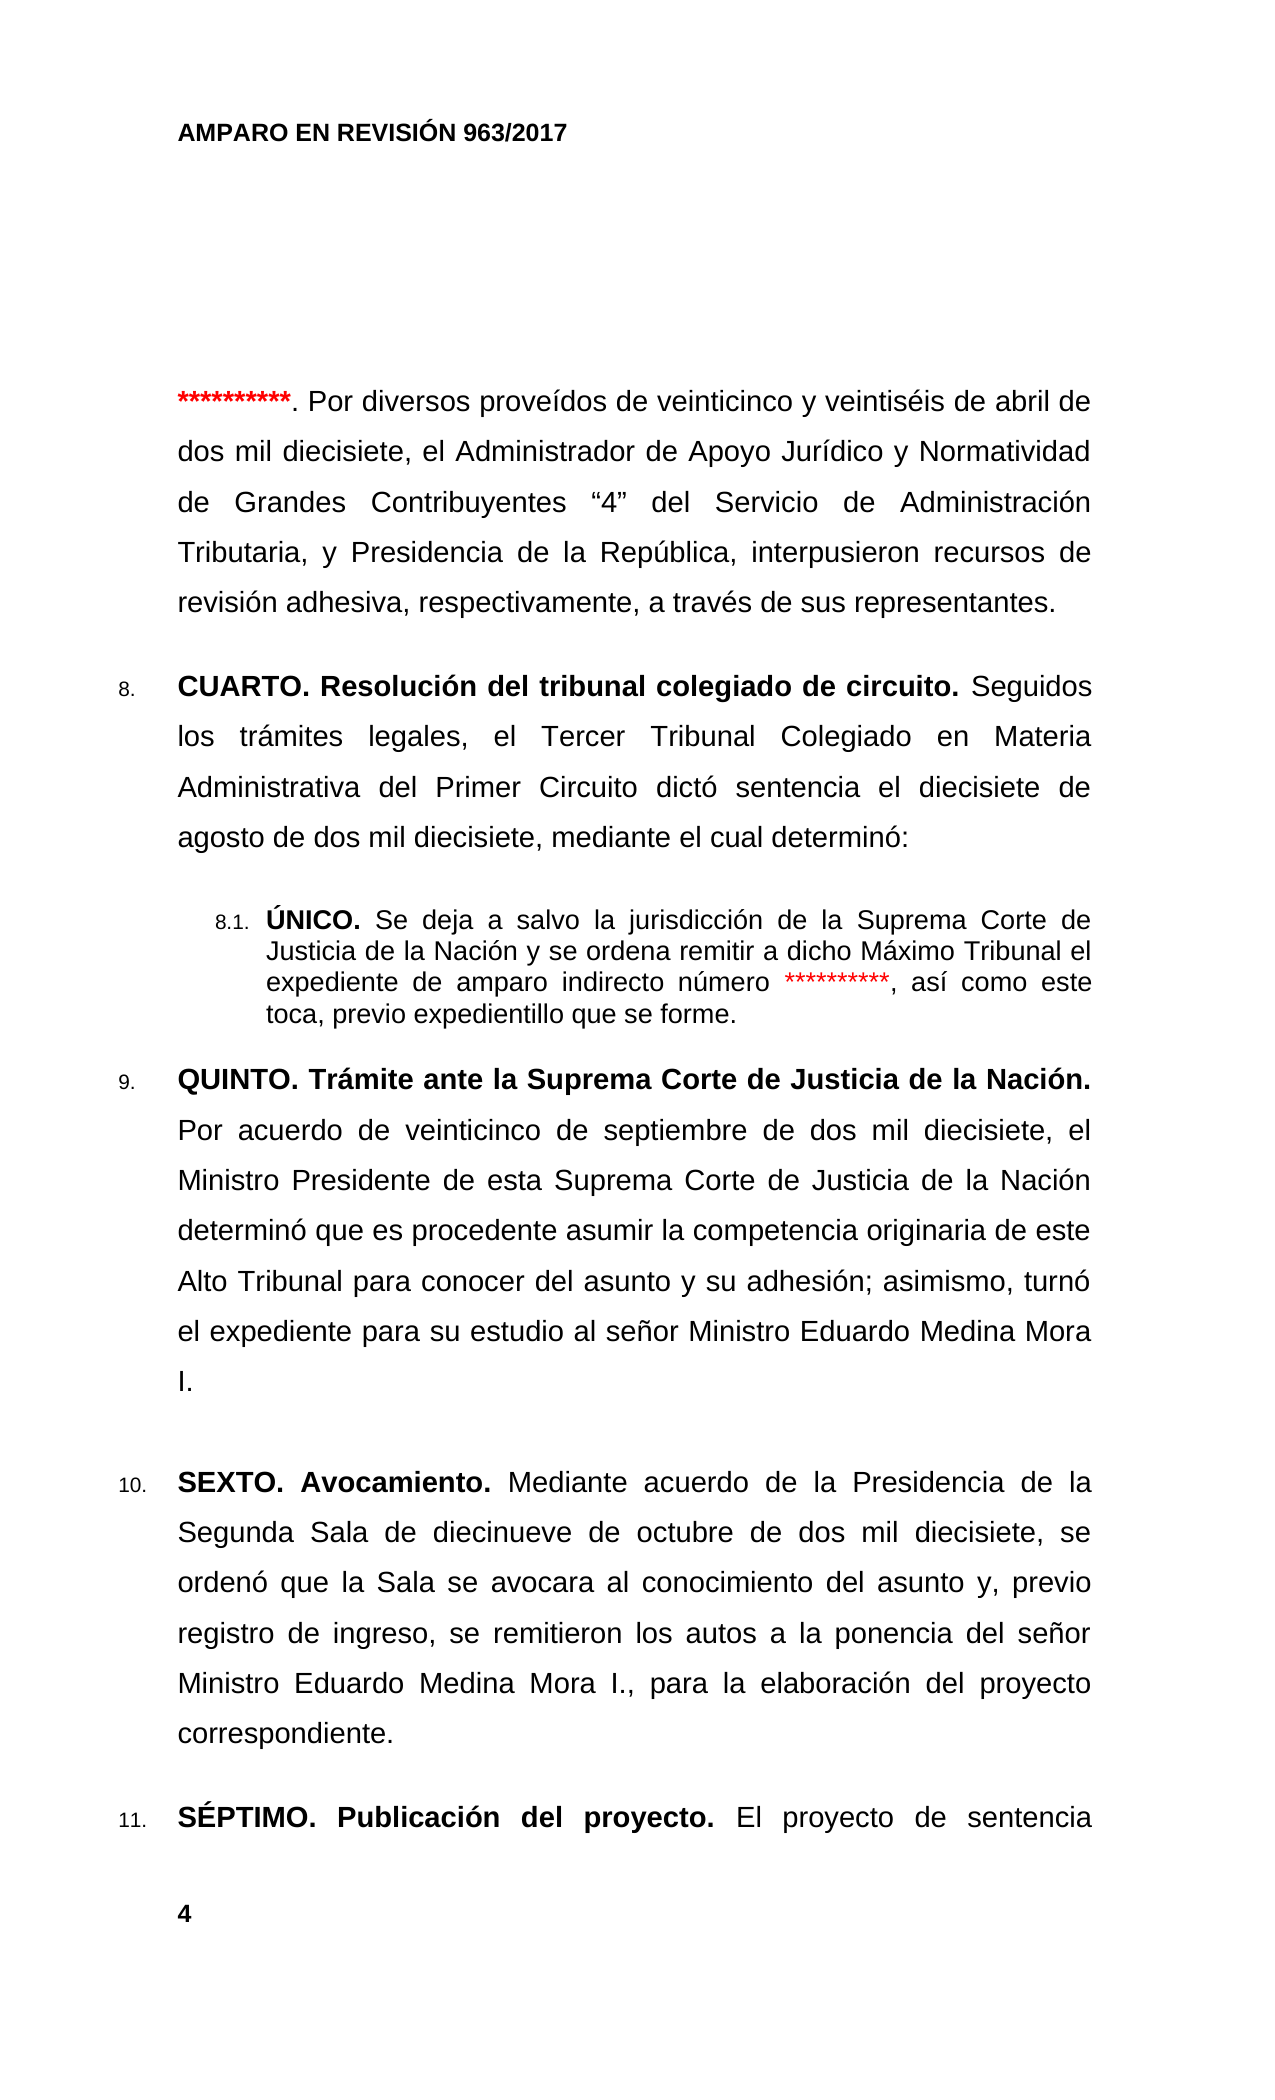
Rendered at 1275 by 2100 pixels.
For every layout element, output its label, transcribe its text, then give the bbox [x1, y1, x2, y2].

list CUARTO. Resolución del tribunal colegiado de circuito. Seguidos los trámites legales, el Tercer Tribunal Colegiado en Materia Administrativa del Primer Circuito dictó sentencia el diecisiete de agosto de dos mil diecisiete, mediante el cual determinó: [118, 669, 1092, 853]
list ÚNICO. Se deja a salvo la jurisdicción de la Suprema Corte de Justicia de la Nación y se ordena remitir a dicho Máximo Tribunal el expediente de amparo indirecto número **********, así como este toca, previo expedientillo que se forme. [215, 904, 1092, 1029]
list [118, 1800, 1092, 1834]
list QUINTO. Trámite ante la Suprema Corte de Justicia de la Nación. Por acuerdo de veinticinco de septiembre de dos mil diecisiete, el Ministro Presidente de esta Suprema Corte de Justicia de la Nación determinó que es procedente asumir la competencia originaria de este Alto Tribunal para conocer del asunto y su adhesión; asimismo, turnó el expediente para su estudio al señor Ministro Eduardo Medina Mora I. [118, 1062, 1092, 1398]
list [118, 384, 1092, 619]
list SEXTO. Avocamiento. Mediante acuerdo de la Presidencia de la Segunda Sala de diecinueve de octubre de dos mil diecisiete, se ordenó que la Sala se avocara al conocimiento del asunto y, previo registro de ingreso, se remitieron los autos a la ponencia del señor Ministro Eduardo Medina Mora I., para la elaboración del proyecto correspondiente. [118, 1465, 1092, 1750]
